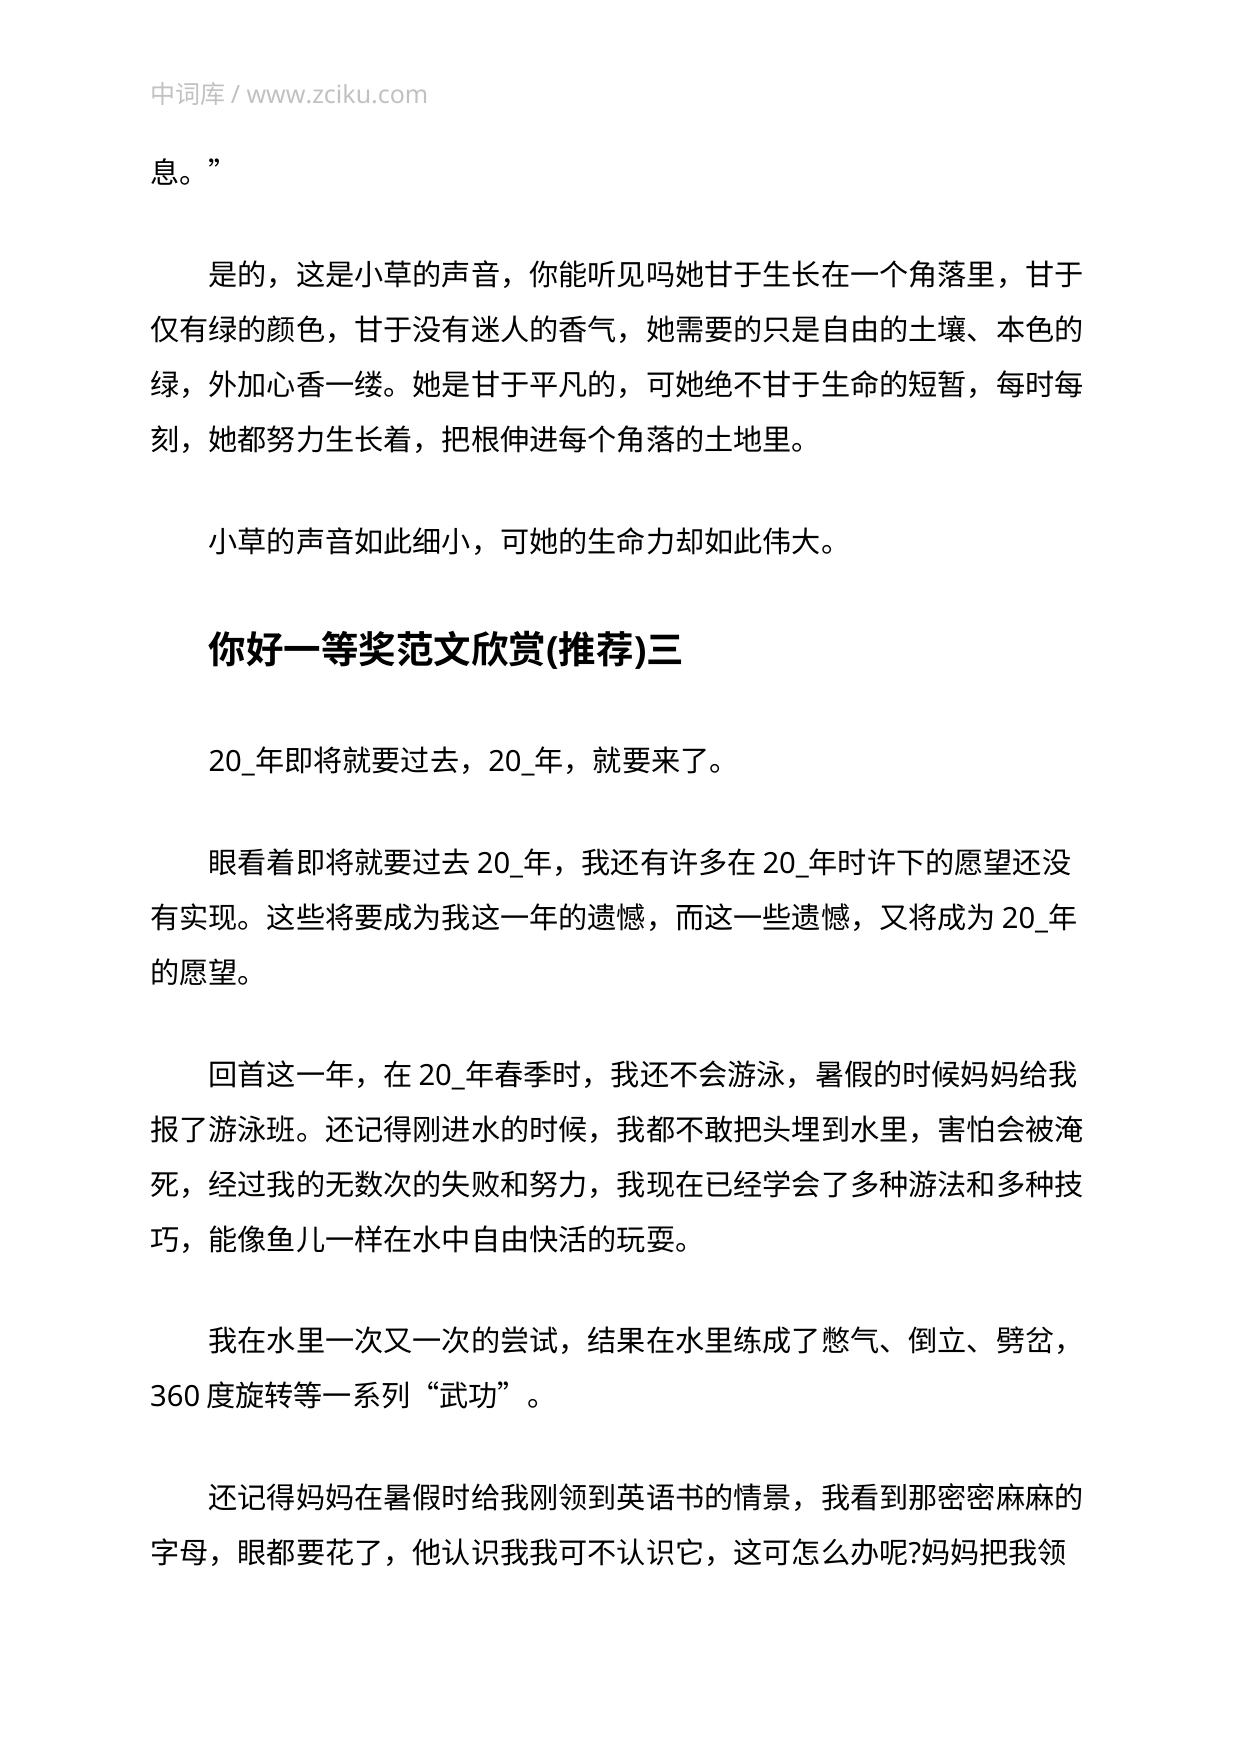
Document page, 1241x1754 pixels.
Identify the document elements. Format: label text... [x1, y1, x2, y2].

text 回首这一年，在20_年春季时，我还不会游泳，暑假的时候妈妈给我报了游泳班。还记得刚进水的时候，我都不敢把头埋到水里，害怕会被淹死，经过我的无数次的失败和努力，我现在已经学会了多种游法和多种技巧，能像鱼儿一样在水中自由快活的玩耍。 [150, 1051, 1090, 1258]
text 是的，这是小草的声音，你能听见吗她甘于生长在一个角落里，甘于仅有绿的颜色，甘于没有迷人的香气，她需要的只是自由的土壤、本色的绿，外加心香一缕。她是甘于平凡的，可她绝不甘于生命的短暂，每时每刻，她都努力生长着，把根伸进每个角落的土地里。 [150, 252, 1090, 459]
text 你好一等奖范文欣赏(推荐)三 [150, 620, 1090, 674]
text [150, 1475, 1090, 1572]
text 眼看着即将就要过去20_年，我还有许多在20_年时许下的愿望还没有实现。这些将要成为我这一年的遗憾，而这一些遗憾，又将成为20_年的愿望。 [150, 839, 1090, 992]
text 小草的声音如此细小，可她的生命力却如此伟大。 [150, 518, 1090, 561]
text 我在水里一次又一次的尝试，结果在水里练成了憋气、倒立、劈岔，360度旋转等一系列“武功”。 [150, 1318, 1090, 1415]
text 20_年即将就要过去，20_年，就要来了。 [150, 738, 1090, 780]
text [150, 150, 1090, 192]
